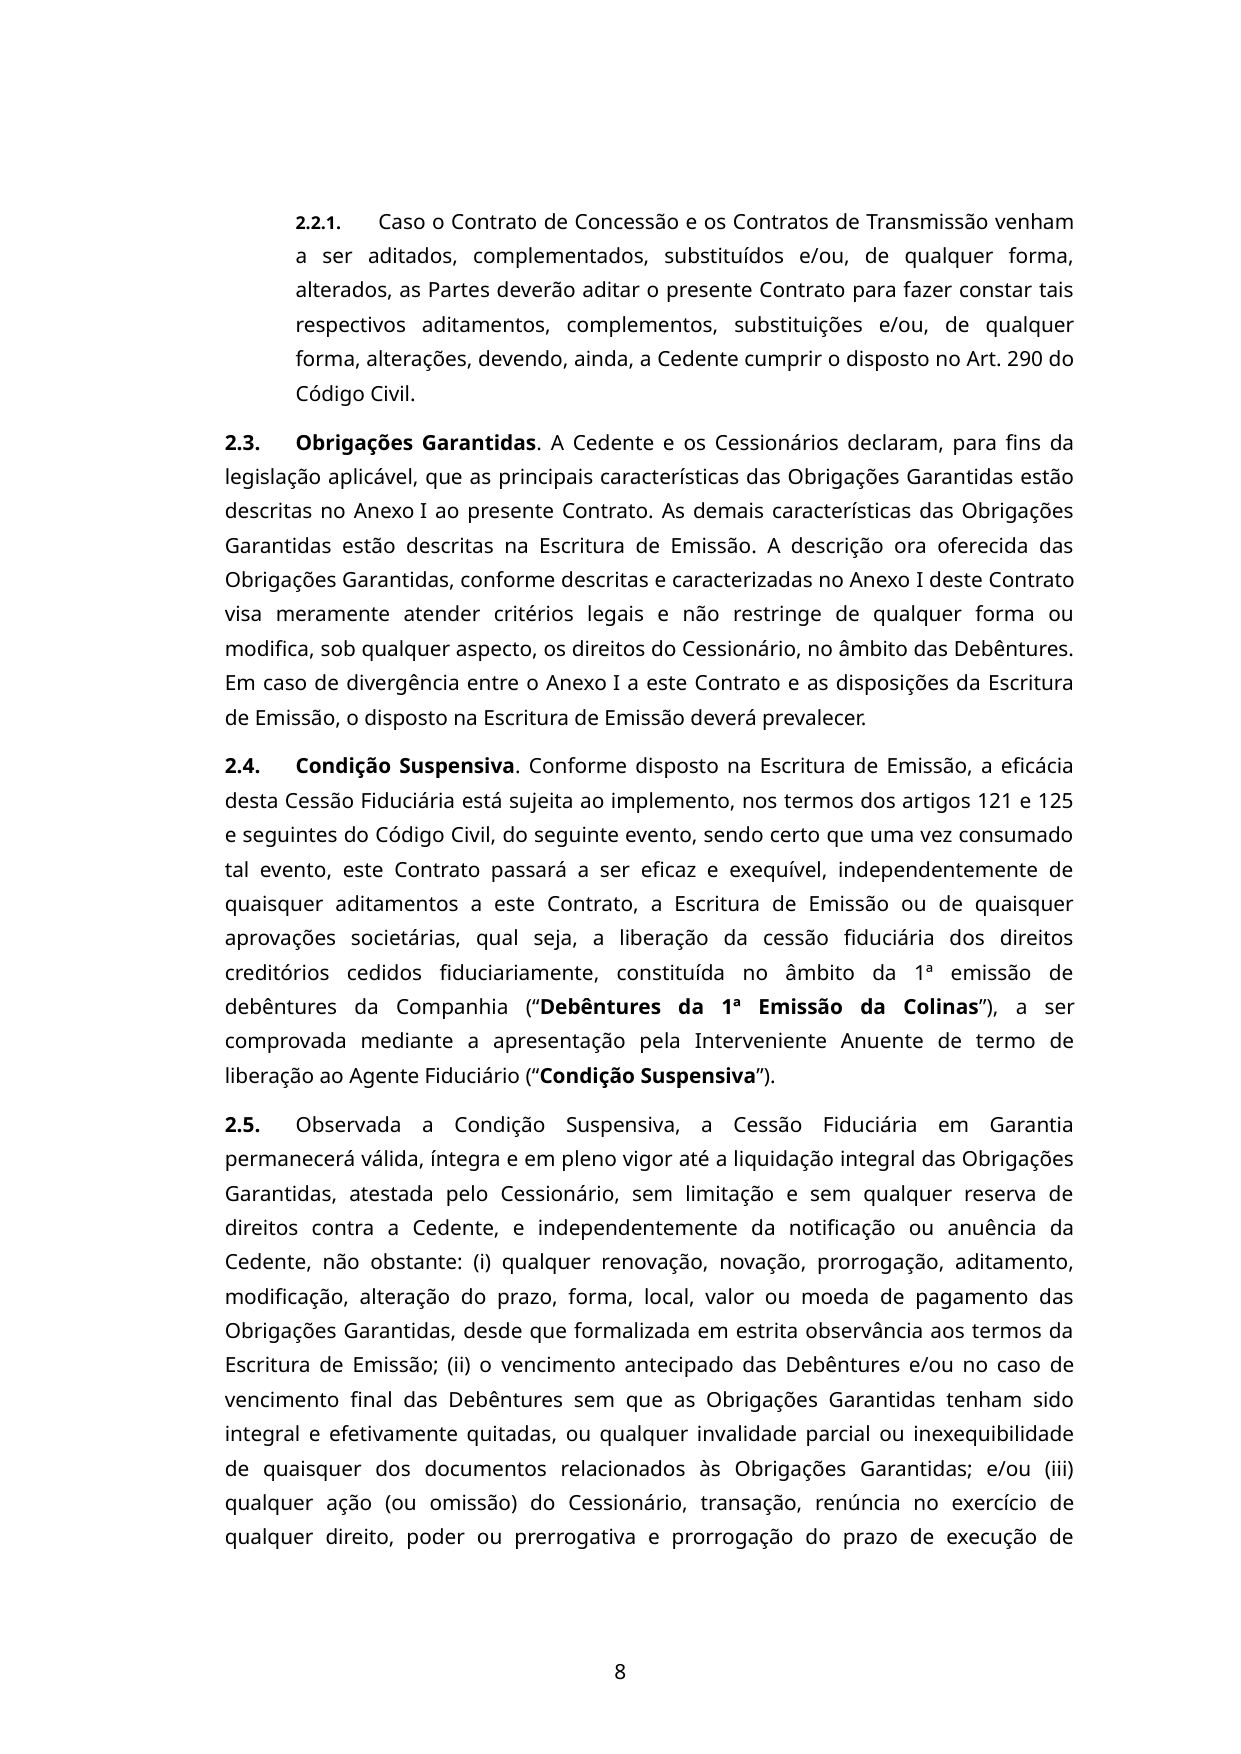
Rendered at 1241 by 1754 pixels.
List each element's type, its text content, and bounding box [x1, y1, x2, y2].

text Condição Suspensiva. Conforme disposto na Escritura de Emissão, a eficácia desta Cessão Fiduciária está sujeita ao implemento, nos termos dos artigos 121 e 125 e seguintes do Código Civil, do seguinte evento, sendo certo que uma vez consumado tal evento, este Contrato passará a ser eficaz e exequível, independentemente de quaisquer aditamentos a este Contrato, a Escritura de Emissão ou de quaisquer aprovações societárias, qual seja, a liberação da cessão fiduciária dos direitos creditórios cedidos fiduciariamente, constituída no âmbito da 1ª emissão de debêntures da Companhia (“Debêntures da 1ª Emissão da Colinas”), a ser comprovada mediante a apresentação pela Interveniente Anuente de termo de liberação ao Agente Fiduciário (“Condição Suspensiva”). [224, 752, 1075, 1089]
text Obrigações Garantidas. A Cedente e os Cessionários declaram, para fins da legislação aplicável, que as principais características das Obrigações Garantidas estão descritas no Anexo I ao presente Contrato. As demais características das Obrigações Garantidas estão descritas na Escritura de Emissão. A descrição ora oferecida das Obrigações Garantidas, conforme descritas e caracterizadas no Anexo I deste Contrato visa meramente atender critérios legais e não restringe de qualquer forma ou modifica, sob qualquer aspecto, os direitos do Cessionário, no âmbito das Debêntures. Em caso de divergência entre o Anexo I a este Contrato e as disposições da Escritura de Emissão, o disposto na Escritura de Emissão deverá prevalecer. [224, 428, 1075, 731]
text Caso o Contrato de Concessão e os Contratos de Transmissão venham a ser aditados, complementados, substituídos e/ou, de qualquer forma, alterados, as Partes deverão aditar o presente Contrato para fazer constar tais respectivos aditamentos, complementos, substituições e/ou, de qualquer forma, alterações, devendo, ainda, a Cedente cumprir o disposto no Art. 290 do Código Civil. [295, 207, 1075, 407]
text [224, 1110, 1075, 1551]
